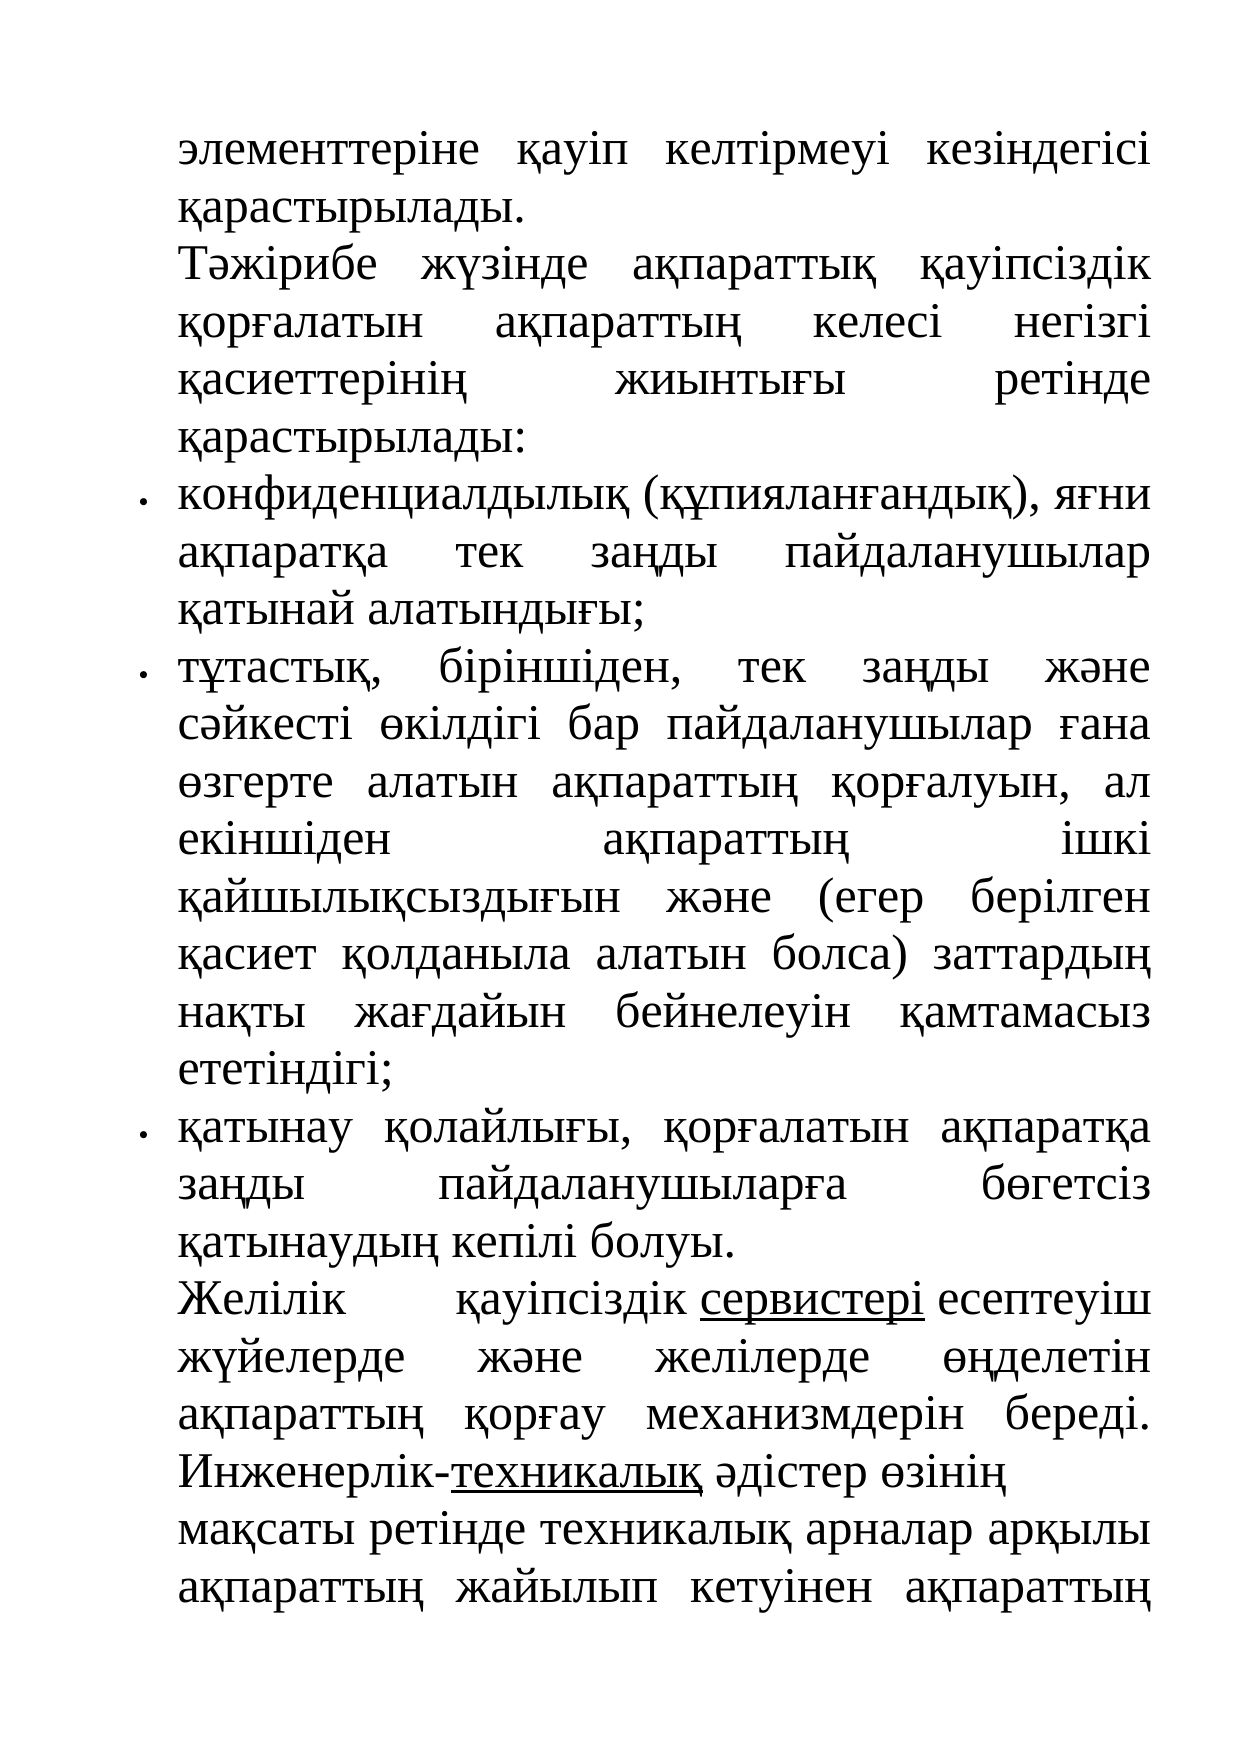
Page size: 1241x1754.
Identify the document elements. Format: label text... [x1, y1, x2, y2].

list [140, 118, 1152, 233]
list тұтастық, біріншіден, тек заңды және сәйкесті өкілдігі бар пайдаланушылар ғана өзгерте алатын ақпараттың қорғалуын, ал екіншіден ақпараттың ішкі қайшылықсыздығын және (егер берілген қасиет қолданыла алатын болса) заттардың нақты жағдайын бейнелеуін қамтамасыз ететіндігі; [140, 636, 1152, 1096]
text Тәжірибе жүзінде ақпараттық қауіпсіздік қорғалатын ақпараттың келесі негізгі қасиеттерінің жиынтығы ретінде қарастырылады: [177, 233, 1152, 463]
list конфиденциалдылық (құпияланғандық), яғни ақпаратқа тек заңды пайдаланушылар қатынай алатындығы; [140, 463, 1152, 636]
list қатынау қолайлығы, қорғалатын ақпаратқа заңды пайдаланушыларға бөгетсіз қатынаудың кепілі болуы. [140, 1096, 1152, 1268]
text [177, 1268, 1152, 1613]
